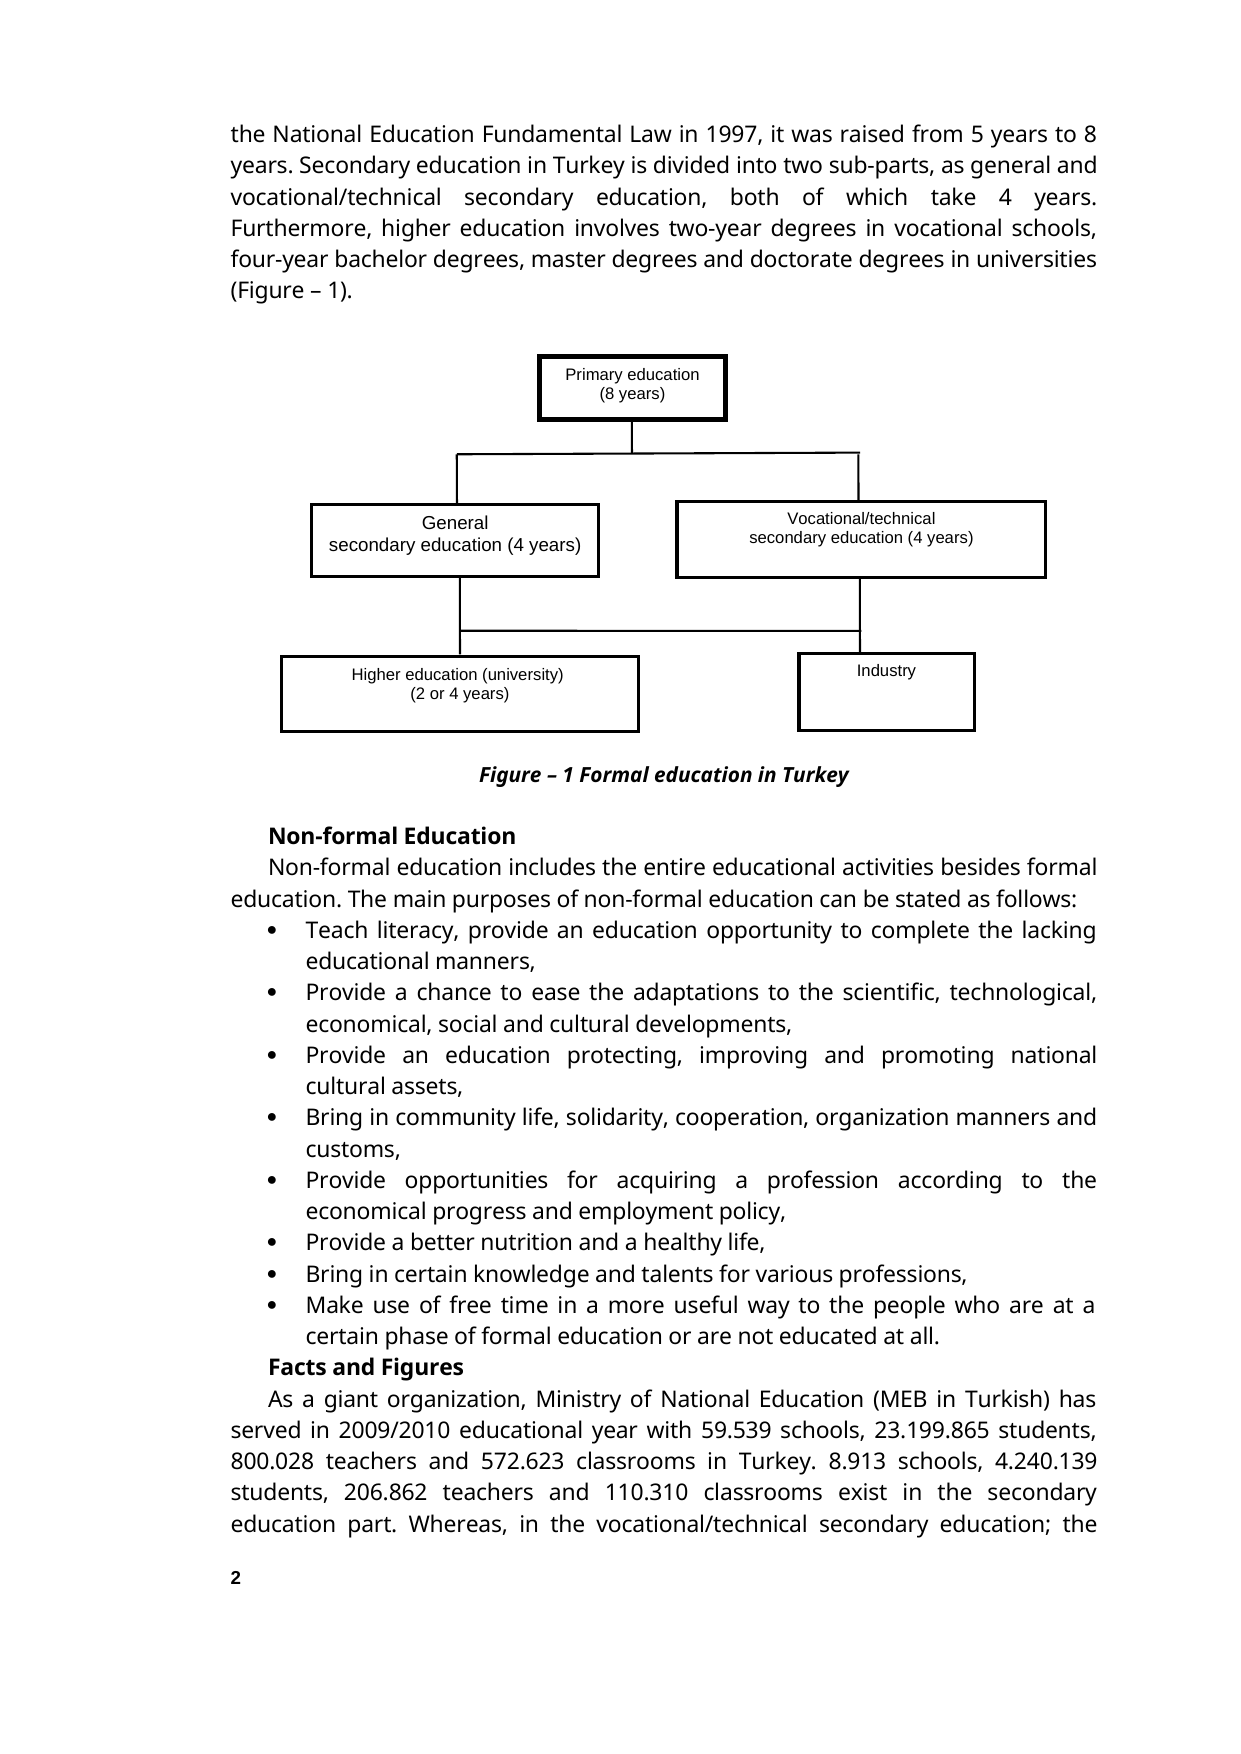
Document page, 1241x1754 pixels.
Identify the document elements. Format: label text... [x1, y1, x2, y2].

text Non-formal Education [230, 820, 1097, 851]
text Non-formal education includes the entire educational activities besides formal education. The main purposes of non-formal education can be stated as follows: [230, 851, 1097, 914]
list Provide an education protecting, improving and promoting national cultural assets, [268, 1039, 1097, 1101]
list Bring in certain knowledge and talents for various professions, [268, 1257, 1097, 1289]
list Provide a better nutrition and a healthy life, [268, 1226, 1097, 1257]
list Provide opportunities for acquiring a profession according to the economical progress and employment policy, [268, 1164, 1097, 1226]
list Bring in community life, solidarity, cooperation, organization manners and customs, [268, 1101, 1097, 1164]
list Teach literacy, provide an education opportunity to complete the lacking educational manners, [268, 914, 1097, 976]
text Figure – 1 Formal education in Turkey [230, 760, 1097, 789]
list Provide a chance to ease the adaptations to the scientific, technological, economical, social and cultural developments, [268, 976, 1097, 1039]
text Facts and Figures [230, 1351, 1097, 1382]
list Make use of free time in a more useful way to the people who are at a certain phase of formal education or are not educated at all. [268, 1289, 1097, 1351]
